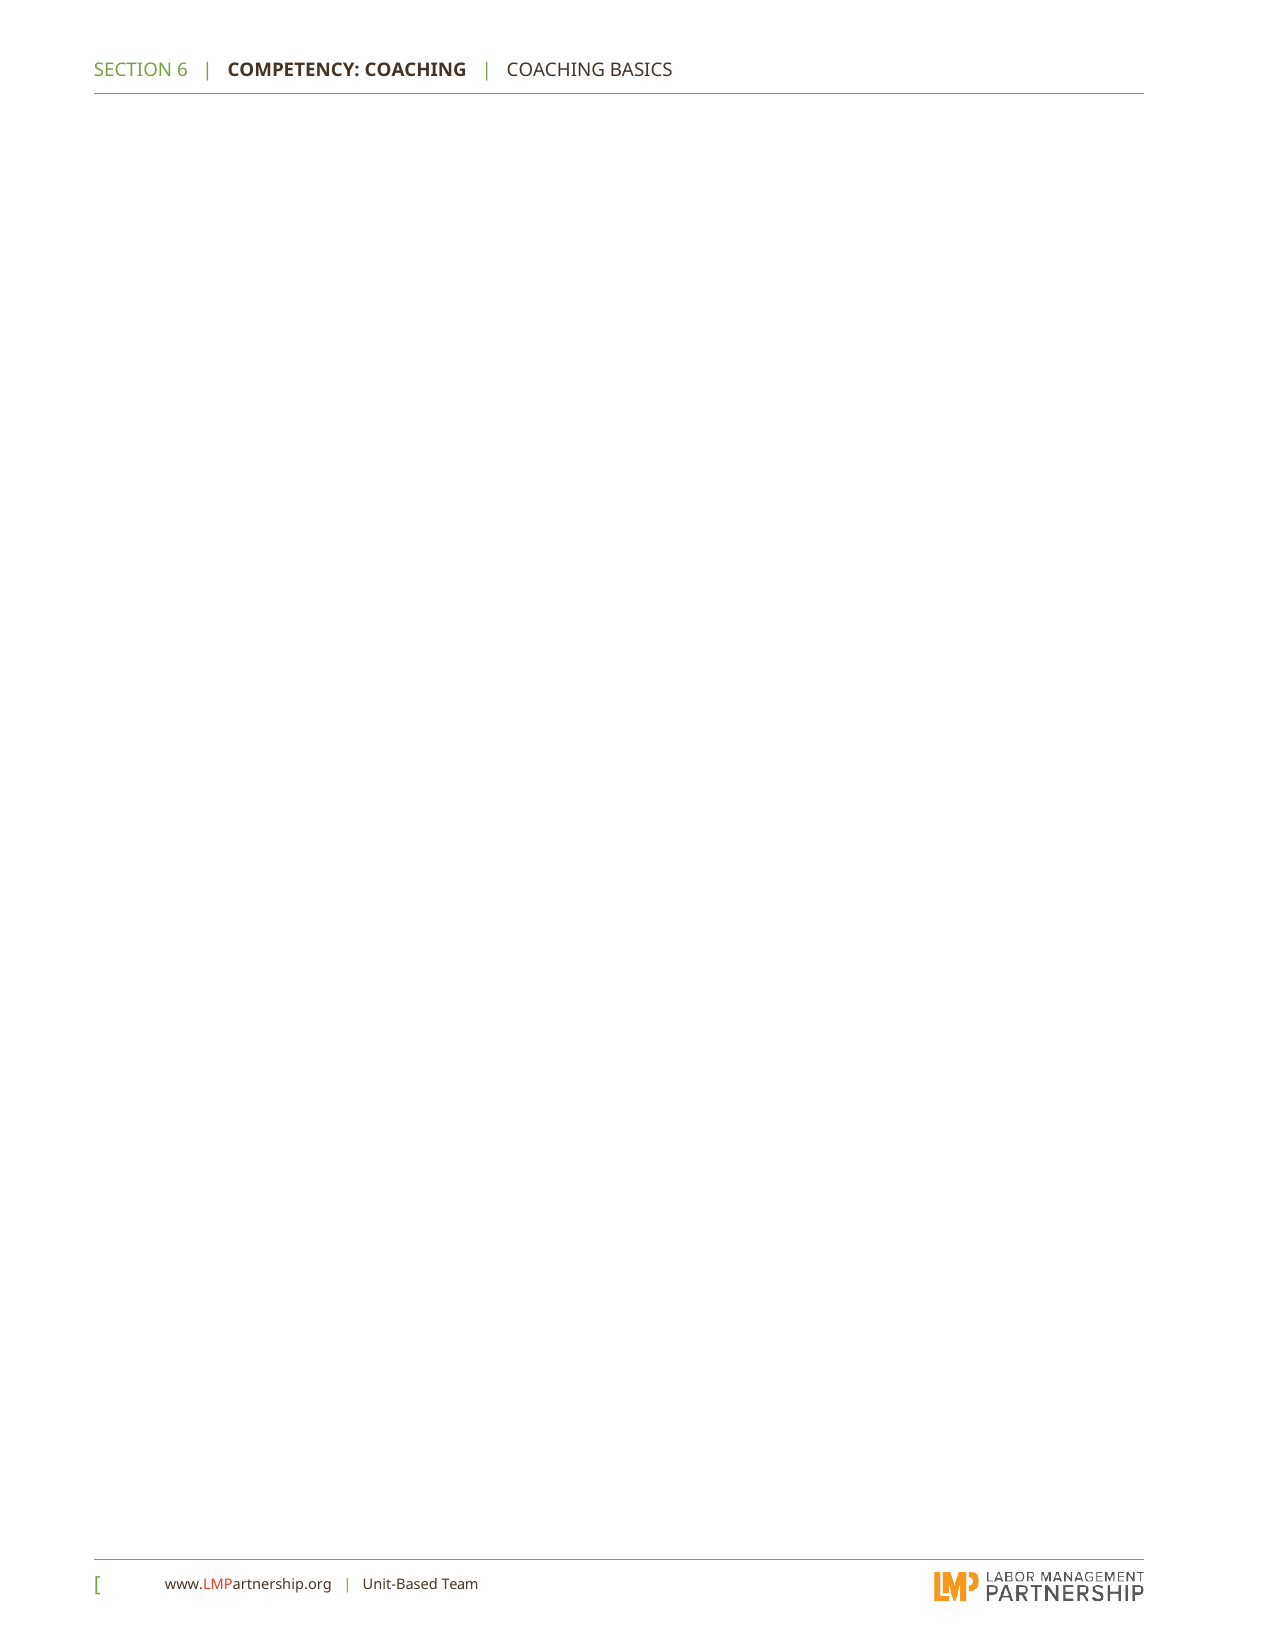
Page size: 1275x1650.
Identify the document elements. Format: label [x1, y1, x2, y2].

picture [986, 1572, 1144, 1602]
picture [932, 1568, 979, 1601]
